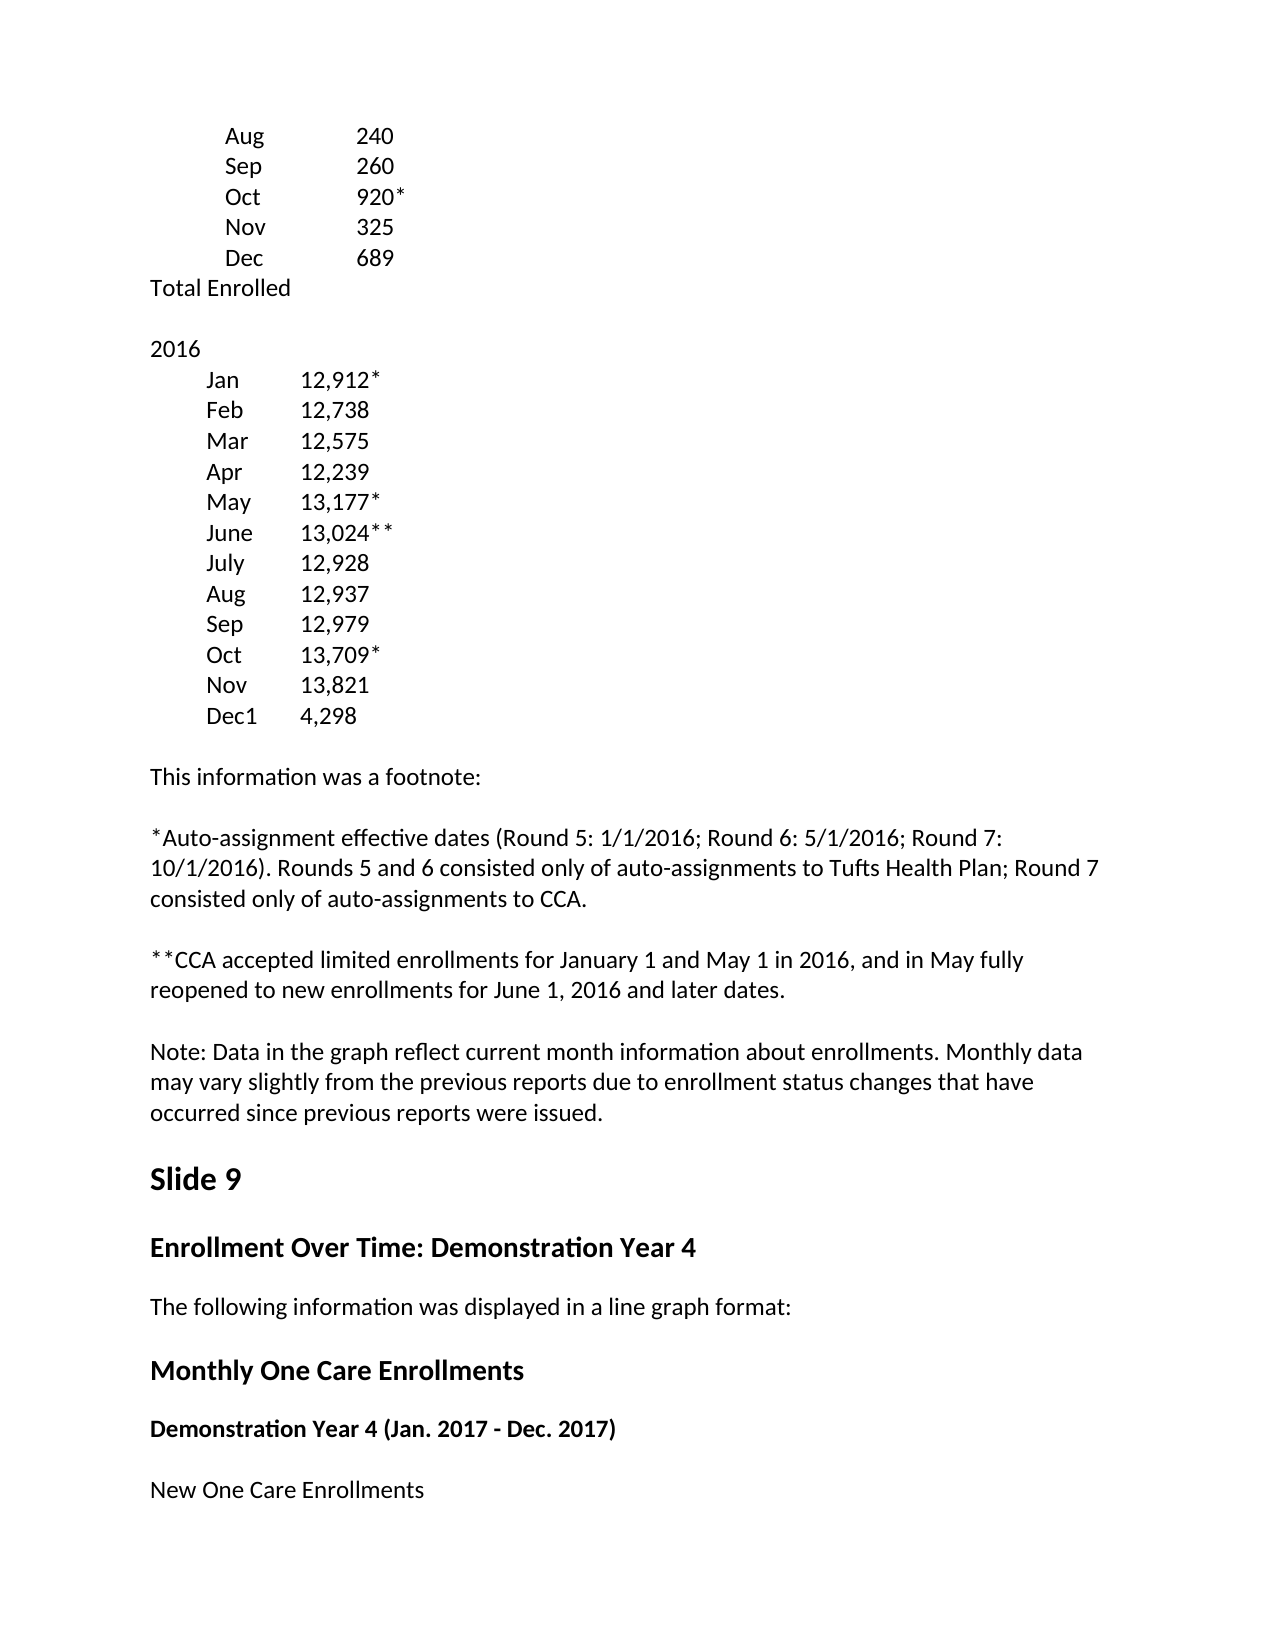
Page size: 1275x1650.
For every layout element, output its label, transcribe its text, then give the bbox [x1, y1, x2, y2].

text Dec 689 [225, 242, 1125, 273]
text Total Enrolled [150, 273, 1125, 303]
text June 13,024** [206, 517, 1125, 547]
text New One Care Enrollments [150, 1474, 1125, 1505]
text This information was a footnote: [150, 761, 1125, 791]
text July 12,928 [206, 547, 1125, 578]
text The following information was displayed in a line graph format: [150, 1291, 1125, 1321]
subtitle Monthly One Care Enrollments [150, 1352, 1125, 1387]
text Apr 12,239 [206, 456, 1125, 486]
text Mar 12,575 [206, 425, 1125, 456]
text Aug 240 [225, 120, 1125, 151]
text Jan 12,912* [206, 364, 1125, 395]
text May 13,177* [206, 486, 1125, 517]
subtitle Enrollment Over Time: Demonstration Year 4 [150, 1229, 1125, 1264]
text Sep 12,979 [206, 608, 1125, 639]
text Sep 260 [225, 151, 1125, 181]
text 2016 [150, 334, 1125, 364]
subtitle Slide 9 [150, 1158, 1125, 1198]
text **CCA accepted limited enrollments for January 1 and May 1 in 2016, and in May fully reopened to new enrollments for June 1, 2016 and later dates. [150, 944, 1125, 1005]
text Dec1 4,298 [206, 700, 1125, 730]
text Nov 13,821 [206, 669, 1125, 700]
text Nov 325 [225, 212, 1125, 242]
text Note: Data in the graph reflect current month information about enrollments. Monthly data may vary slightly from the previous reports due to enrollment status changes that have occurred since previous reports were issued. [150, 1036, 1125, 1127]
text Oct 920* [150, 181, 1125, 212]
text Feb 12,738 [206, 395, 1125, 425]
text Aug 12,937 [206, 578, 1125, 608]
text *Auto-assignment effective dates (Round 5: 1/1/2016; Round 6: 5/1/2016; Round 7: 10/1/2016). Rounds 5 and 6 consisted only of auto-assignments to Tufts Health Plan; Round 7 consisted only of auto-assignments to CCA. [150, 822, 1125, 913]
text Demonstration Year 4 (Jan. 2017 - Dec. 2017) [150, 1413, 1125, 1444]
text Oct 13,709* [206, 639, 1125, 669]
